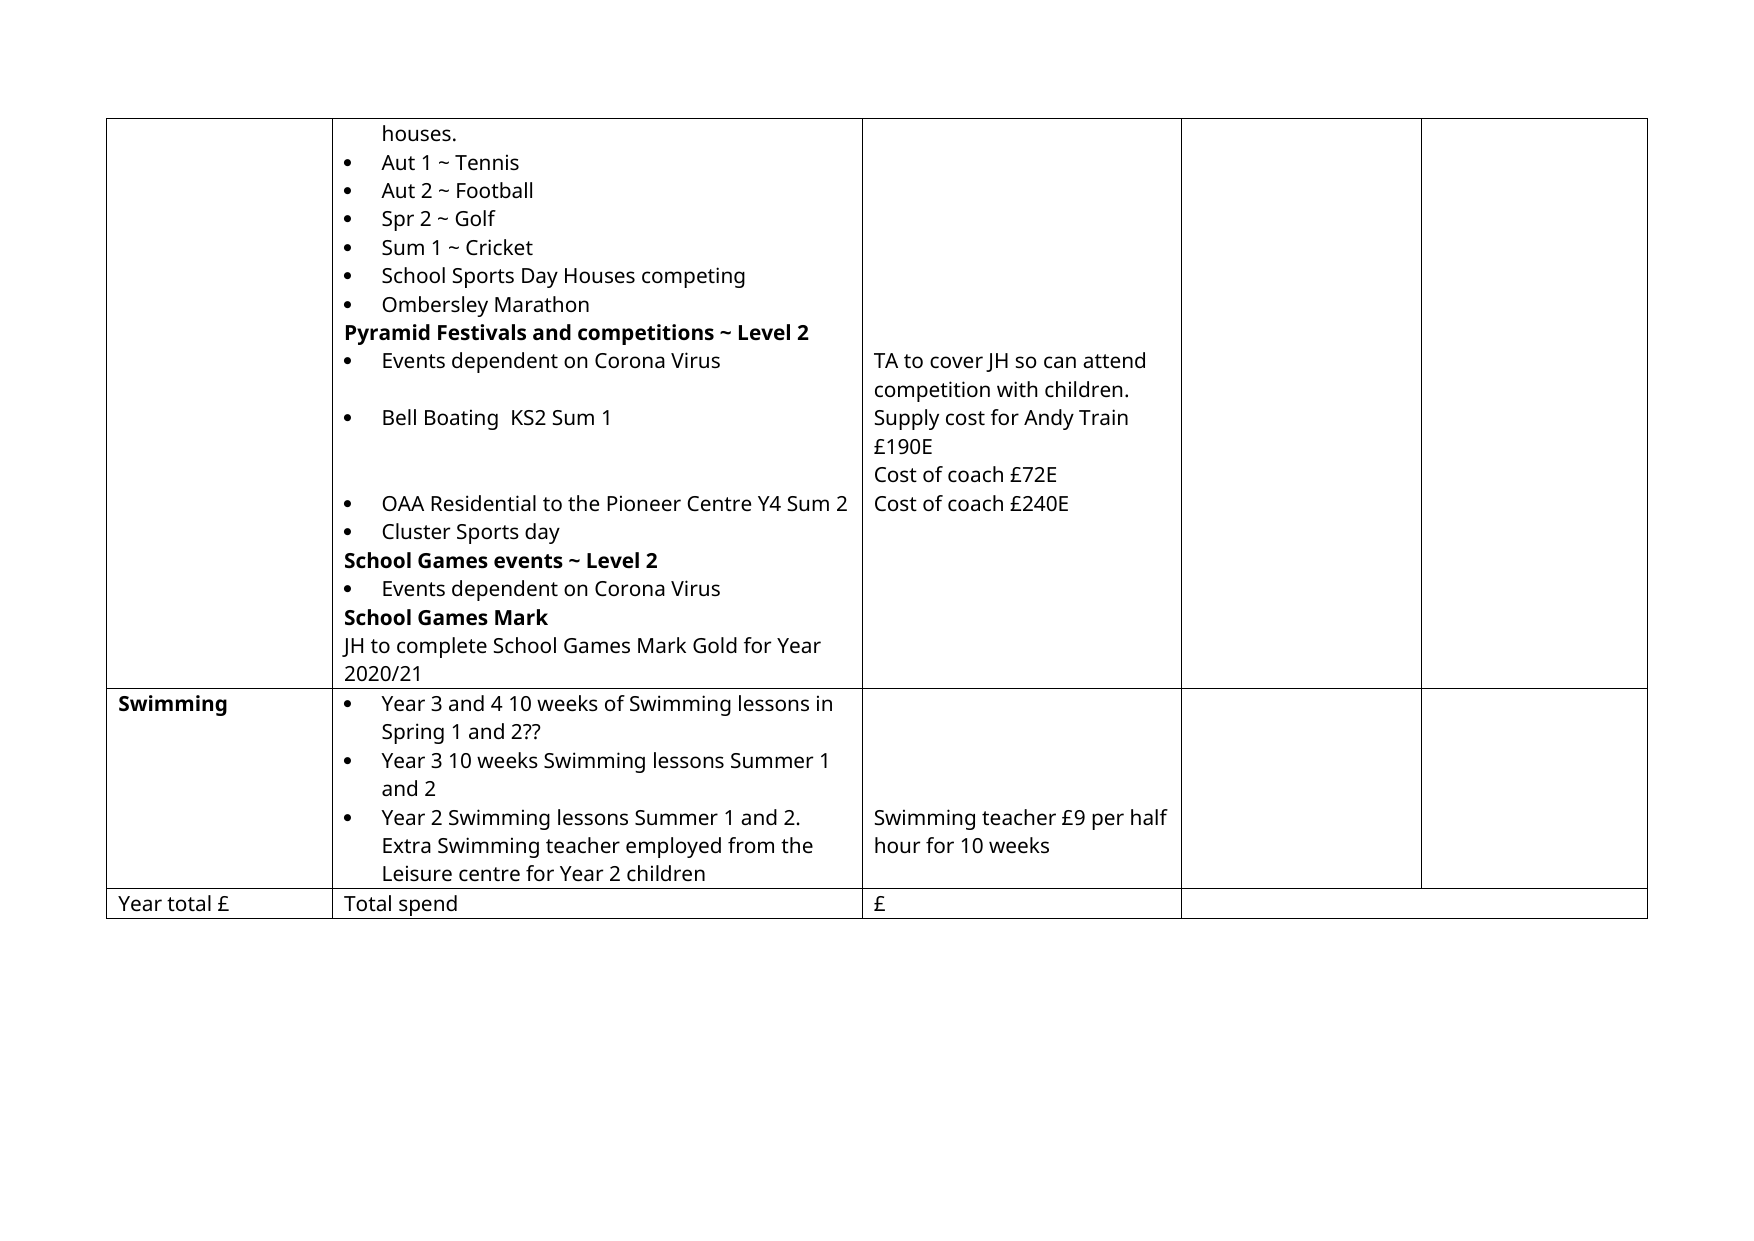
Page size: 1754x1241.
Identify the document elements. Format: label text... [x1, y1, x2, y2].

table_cell £ [863, 889, 1181, 917]
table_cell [863, 119, 1181, 688]
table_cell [107, 119, 332, 688]
table_cell [1422, 689, 1647, 888]
table_cell [1182, 889, 1647, 917]
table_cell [333, 119, 862, 688]
table_cell Swimming [107, 689, 332, 888]
table_cell [1182, 119, 1421, 688]
table_cell Year 3 and 4 10 weeks of Swimming lessons in Spring 1 and 2?? Year 3 10 weeks Swimming lessons Summer 1 and 2 Year 2 Swimming lessons Summer 1 and 2. Extra Swimming teacher employed from the Leisure centre for Year 2 children [333, 689, 862, 888]
table_cell [1182, 689, 1421, 888]
table_cell [1422, 119, 1647, 688]
table_cell Year total £ [107, 889, 332, 917]
table_cell Swimming teacher £9 per half hour for 10 weeks [863, 689, 1181, 888]
table_cell Total spend [333, 889, 862, 917]
